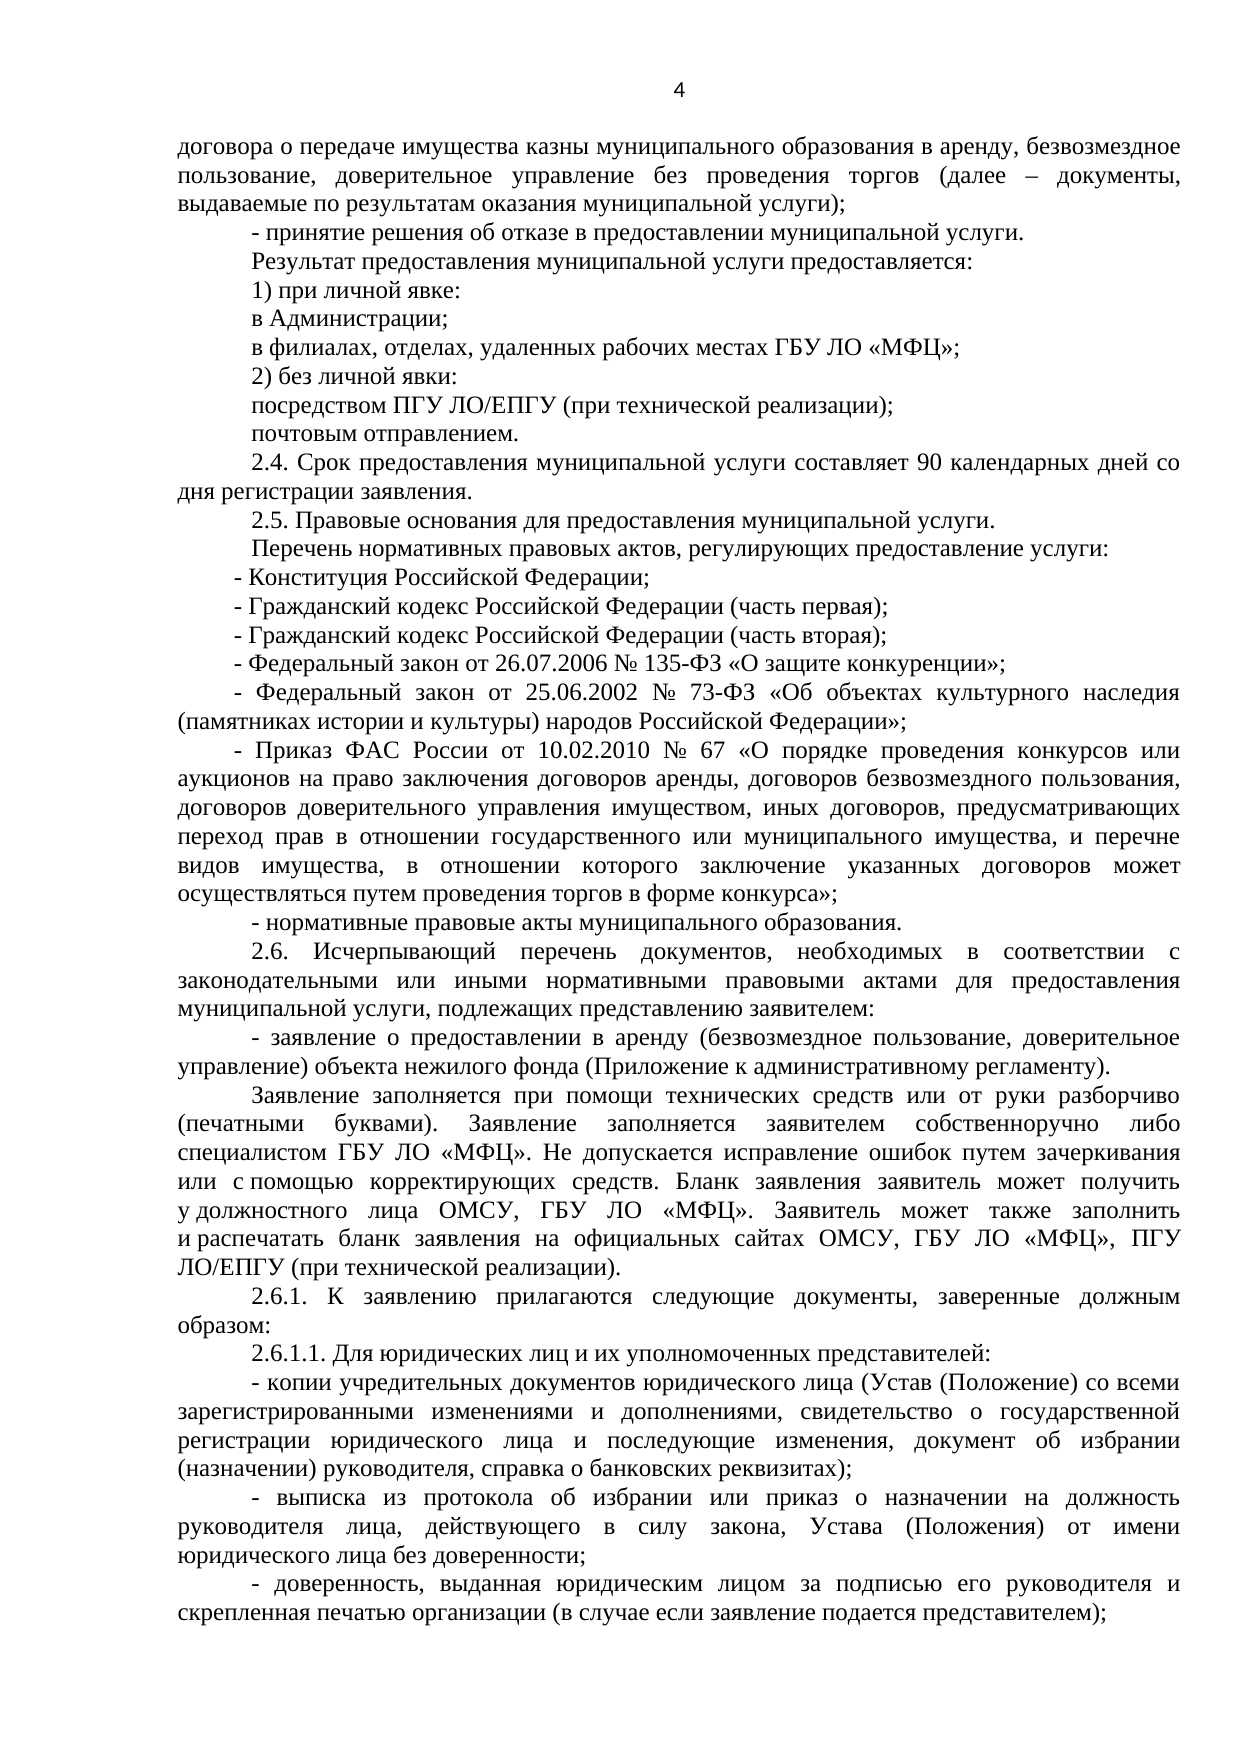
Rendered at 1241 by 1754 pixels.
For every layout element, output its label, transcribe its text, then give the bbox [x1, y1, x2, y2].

text Перечень нормативных правовых актов, регулирующих предоставление услуги: [177, 533, 1181, 562]
text почтовым отправлением. [177, 418, 1181, 447]
text Заявление заполняется при помощи технических средств или от руки разборчиво (печатными буквами). Заявление заполняется заявителем собственноручно либо специалистом ГБУ ЛО «МФЦ». Не допускается исправление ошибок путем зачеркивания или с помощью корректирующих средств. Бланк заявления заявитель может получить у должностного лица ОМСУ, ГБУ ЛО «МФЦ». Заявитель может также заполнить и распечатать бланк заявления на официальных сайтах ОМСУ, ГБУ ЛО «МФЦ», ПГУ ЛО/ЕПГУ (при технической реализации). [177, 1080, 1181, 1281]
text - выписка из протокола об избрании или приказ о назначении на должность руководителя лица, действующего в силу закона, Устава (Положения) от имени юридического лица без доверенности; [177, 1482, 1181, 1568]
text - заявление о предоставлении в аренду (безвозмездное пользование, доверительное управление) объекта нежилого фонда (Приложение к административному регламенту). [177, 1022, 1181, 1080]
text 2) без личной явки: [177, 361, 1181, 390]
text 2.6. Исчерпывающий перечень документов, необходимых в соответствии с законодательными или иными нормативными правовыми актами для предоставления муниципальной услуги, подлежащих представлению заявителем: [177, 936, 1181, 1022]
text в Администрации; [177, 303, 1181, 332]
text 2.5. Правовые основания для предоставления муниципальной услуги. [177, 505, 1181, 533]
text - Федеральный закон от 25.06.2002 № 73-ФЗ «Об объектах культурного наследия (памятниках истории и культуры) народов Российской Федерации»; [177, 677, 1181, 735]
text - Гражданский кодекс Российской Федерации (часть первая); [177, 591, 1181, 620]
text 2.4. Срок предоставления муниципальной услуги составляет 90 календарных дней со дня регистрации заявления. [177, 447, 1181, 505]
text 2.6.1. К заявлению прилагаются следующие документы, заверенные должным образом: [177, 1281, 1181, 1338]
text посредством ПГУ ЛО/ЕПГУ (при технической реализации); [177, 390, 1181, 418]
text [177, 131, 1181, 217]
text - нормативные правовые акты муниципального образования. [177, 907, 1181, 936]
text - Приказ ФАС России от 10.02.2010 № 67 «О порядке проведения конкурсов или аукционов на право заключения договоров аренды, договоров безвозмездного пользования, договоров доверительного управления имуществом, иных договоров, предусматривающих переход прав в отношении государственного или муниципального имущества, и перечне видов имущества, в отношении которого заключение указанных договоров может осуществляться путем проведения торгов в форме конкурса»; [177, 735, 1181, 907]
text - Гражданский кодекс Российской Федерации (часть вторая); [177, 620, 1181, 648]
text - Конституция Российской Федерации; [177, 562, 1181, 591]
text - доверенность, выданная юридическим лицом за подписью его руководителя и скрепленная печатью организации (в случае если заявление подается представителем); [177, 1568, 1181, 1626]
text - копии учредительных документов юридического лица (Устав (Положение) со всеми зарегистрированными изменениями и дополнениями, свидетельство о государственной регистрации юридического лица и последующие изменения, документ об избрании (назначении) руководителя, справка о банковских реквизитах); [177, 1367, 1181, 1482]
text в филиалах, отделах, удаленных рабочих местах ГБУ ЛО «МФЦ»; [177, 332, 1181, 361]
text - Федеральный закон от 26.07.2006 № 135-ФЗ «О защите конкуренции»; [177, 648, 1181, 677]
text 2.6.1.1. Для юридических лиц и их уполномоченных представителей: [177, 1338, 1181, 1367]
text 1) при личной явке: [177, 275, 1181, 303]
text - принятие решения об отказе в предоставлении муниципальной услуги. [177, 217, 1181, 246]
text Результат предоставления муниципальной услуги предоставляется: [177, 246, 1181, 275]
